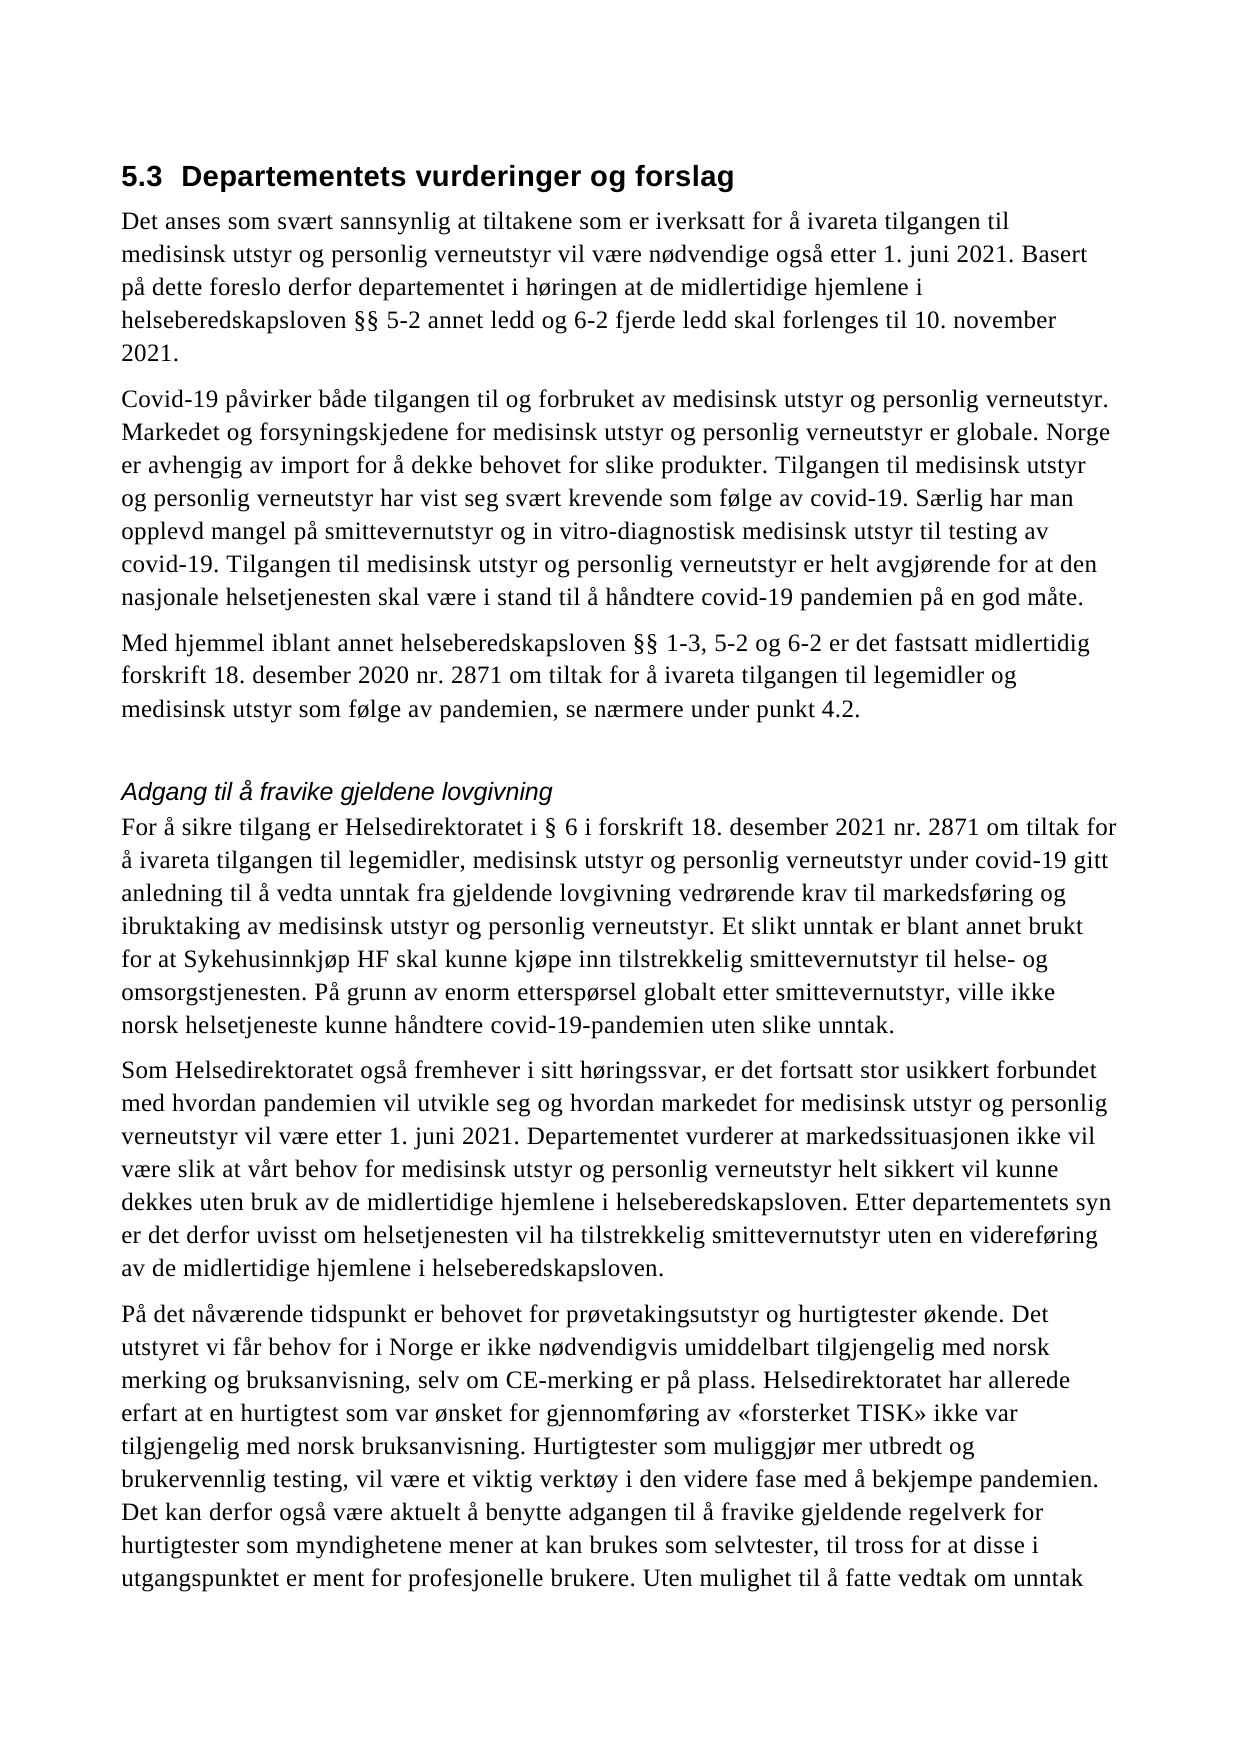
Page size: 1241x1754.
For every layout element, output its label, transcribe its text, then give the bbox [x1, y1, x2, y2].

text Det anses som svært sannsynlig at tiltakene som er iverksatt for å ivareta tilgangen til medisinsk utstyr og personlig verneutstyr vil være nødvendige også etter 1. juni 2021. Basert på dette foreslo derfor departementet i høringen at de midlertidige hjemlene i helseberedskapsloven §§ 5-2 annet ledd og 6-2 fjerde ledd skal forlenges til 10. november 2021. [121, 206, 1119, 367]
text Som Helsedirektoratet også fremhever i sitt høringssvar, er det fortsatt stor usikkert forbundet med hvordan pandemien vil utvikle seg og hvordan markedet for medisinsk utstyr og personlig verneutstyr vil være etter 1. juni 2021. Departementet vurderer at markedssituasjonen ikke vil være slik at vårt behov for medisinsk utstyr og personlig verneutstyr helt sikkert vil kunne dekkes uten bruk av de midlertidige hjemlene i helseberedskapsloven. Etter departementets syn er det derfor uvisst om helsetjenesten vil ha tilstrekkelig smittevernutstyr uten en videreføring av de midlertidige hjemlene i helseberedskapsloven. [121, 1055, 1119, 1282]
subtitle Departementets vurderinger og forslag [121, 159, 1119, 193]
text Med hjemmel iblant annet helseberedskapsloven §§ 1-3, 5-2 og 6-2 er det fastsatt midlertidig forskrift 18. desember 2020 nr. 2871 om tiltak for å ivareta tilgangen til legemidler og medisinsk utstyr som følge av pandemien, se nærmere under punkt 4.2. [121, 628, 1119, 722]
text Adgang til å fravike gjeldene lovgivning [121, 777, 1119, 805]
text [121, 1299, 1119, 1592]
text For å sikre tilgang er Helsedirektoratet i § 6 i forskrift 18. desember 2021 nr. 2871 om tiltak for å ivareta tilgangen til legemidler, medisinsk utstyr og personlig verneutstyr under covid-19 gitt anledning til å vedta unntak fra gjeldende lovgivning vedrørende krav til markedsføring og ibruktaking av medisinsk utstyr og personlig verneutstyr. Et slikt unntak er blant annet brukt for at Sykehusinnkjøp HF skal kunne kjøpe inn tilstrekkelig smittevernutstyr til helse- og omsorgstjenesten. På grunn av enorm etterspørsel globalt etter smittevernutstyr, ville ikke norsk helsetjeneste kunne håndtere covid-19-pandemien uten slike unntak. [121, 812, 1119, 1038]
text Covid-19 påvirker både tilgangen til og forbruket av medisinsk utstyr og personlig verneutstyr. Markedet og forsyningskjedene for medisinsk utstyr og personlig verneutstyr er globale. Norge er avhengig av import for å dekke behovet for slike produkter. Tilgangen til medisinsk utstyr og personlig verneutstyr har vist seg svært krevende som følge av covid-19. Særlig har man opplevd mangel på smittevernutstyr og in vitro-diagnostisk medisinsk utstyr til testing av covid-19. Tilgangen til medisinsk utstyr og personlig verneutstyr er helt avgjørende for at den nasjonale helsetjenesten skal være i stand til å håndtere covid-19 pandemien på en god måte. [121, 384, 1119, 611]
